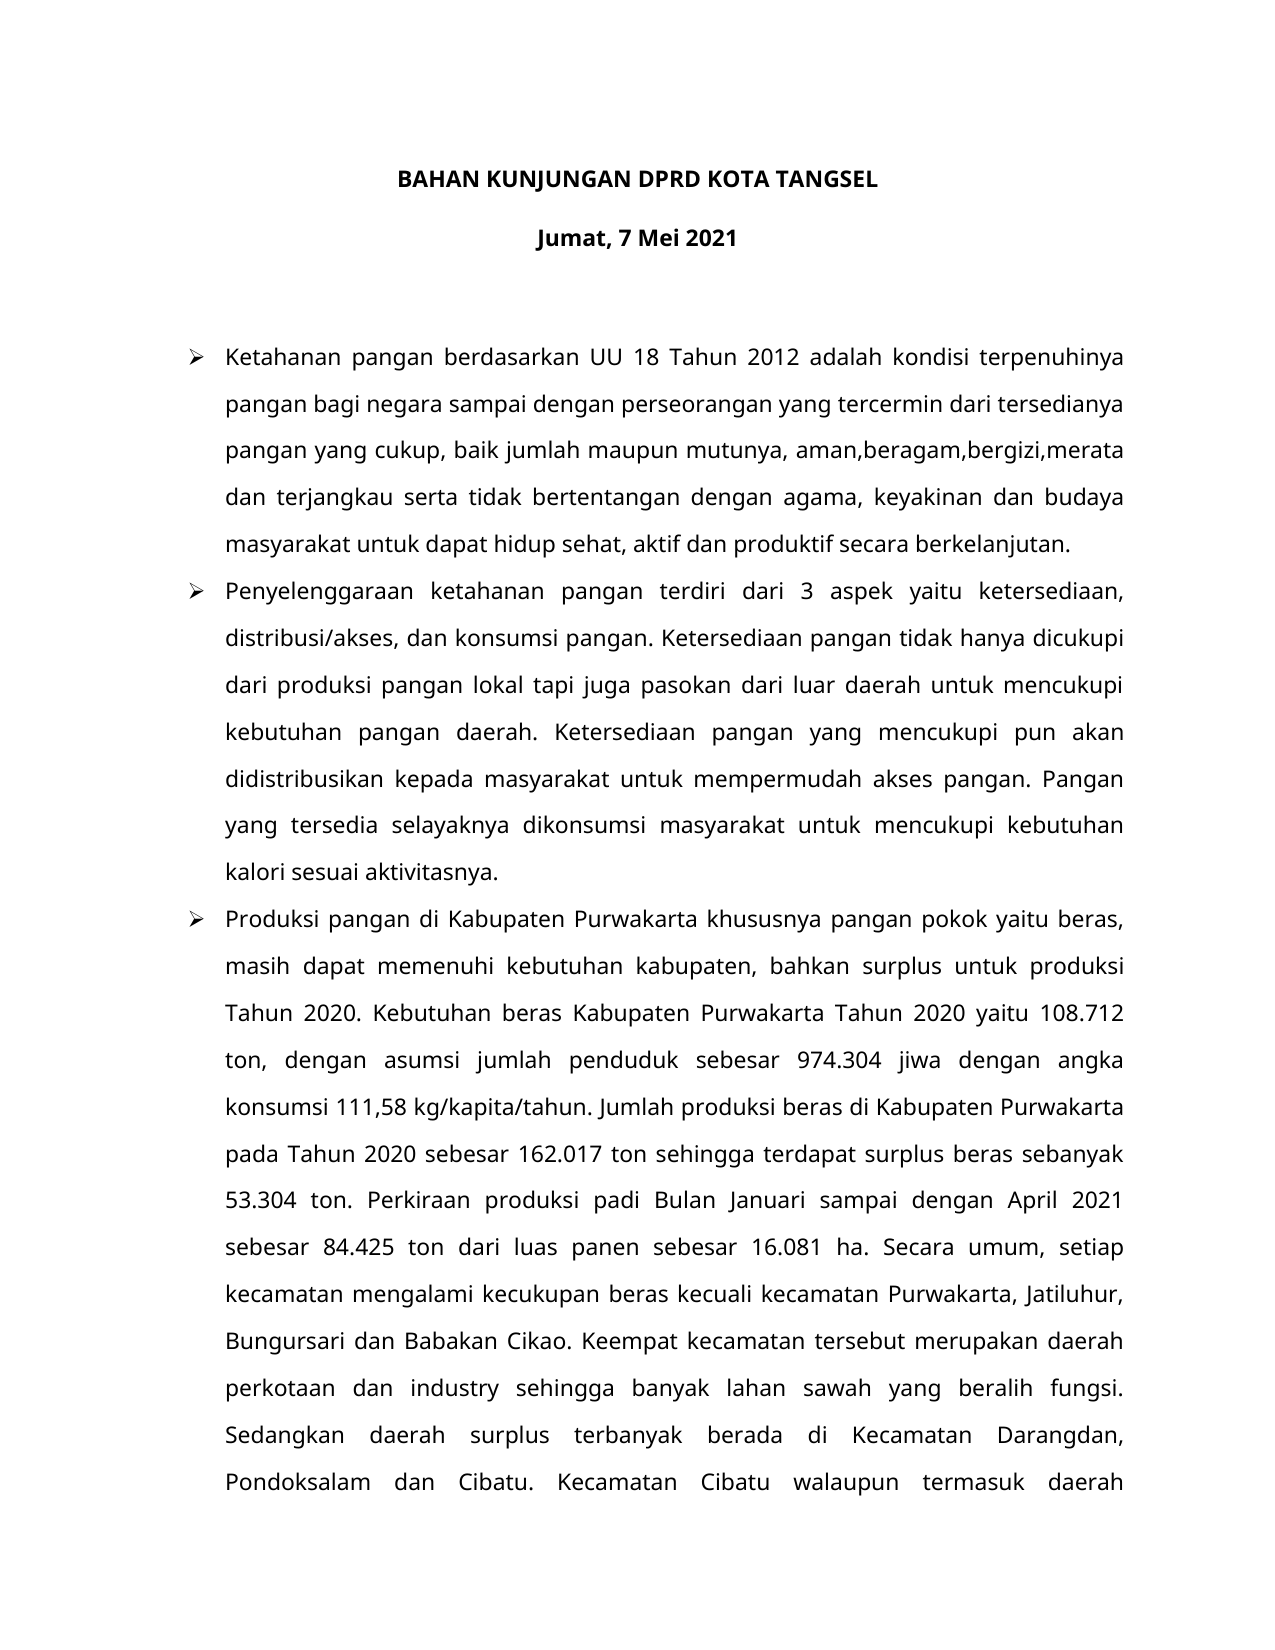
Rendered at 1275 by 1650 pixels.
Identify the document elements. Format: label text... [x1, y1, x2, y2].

text BAHAN KUNJUNGAN DPRD KOTA TANGSEL [150, 162, 1125, 194]
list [187, 903, 1125, 1497]
list Penyelenggaraan ketahanan pangan terdiri dari 3 aspek yaitu ketersediaan, distribusi/akses, dan konsumsi pangan. Ketersediaan pangan tidak hanya dicukupi dari produksi pangan lokal tapi juga pasokan dari luar daerah untuk mencukupi kebutuhan pangan daerah. Ketersediaan pangan yang mencukupi pun akan didistribusikan kepada masyarakat untuk mempermudah akses pangan. Pangan yang tersedia selayaknya dikonsumsi masyarakat untuk mencukupi kebutuhan kalori sesuai aktivitasnya. [187, 575, 1125, 887]
list Ketahanan pangan berdasarkan UU 18 Tahun 2012 adalah kondisi terpenuhinya pangan bagi negara sampai dengan perseorangan yang tercermin dari tersedianya pangan yang cukup, baik jumlah maupun mutunya, aman,beragam,bergizi,merata dan terjangkau serta tidak bertentangan dengan agama, keyakinan dan budaya masyarakat untuk dapat hidup sehat, aktif dan produktif secara berkelanjutan. [187, 341, 1125, 559]
text Jumat, 7 Mei 2021 [150, 222, 1125, 253]
